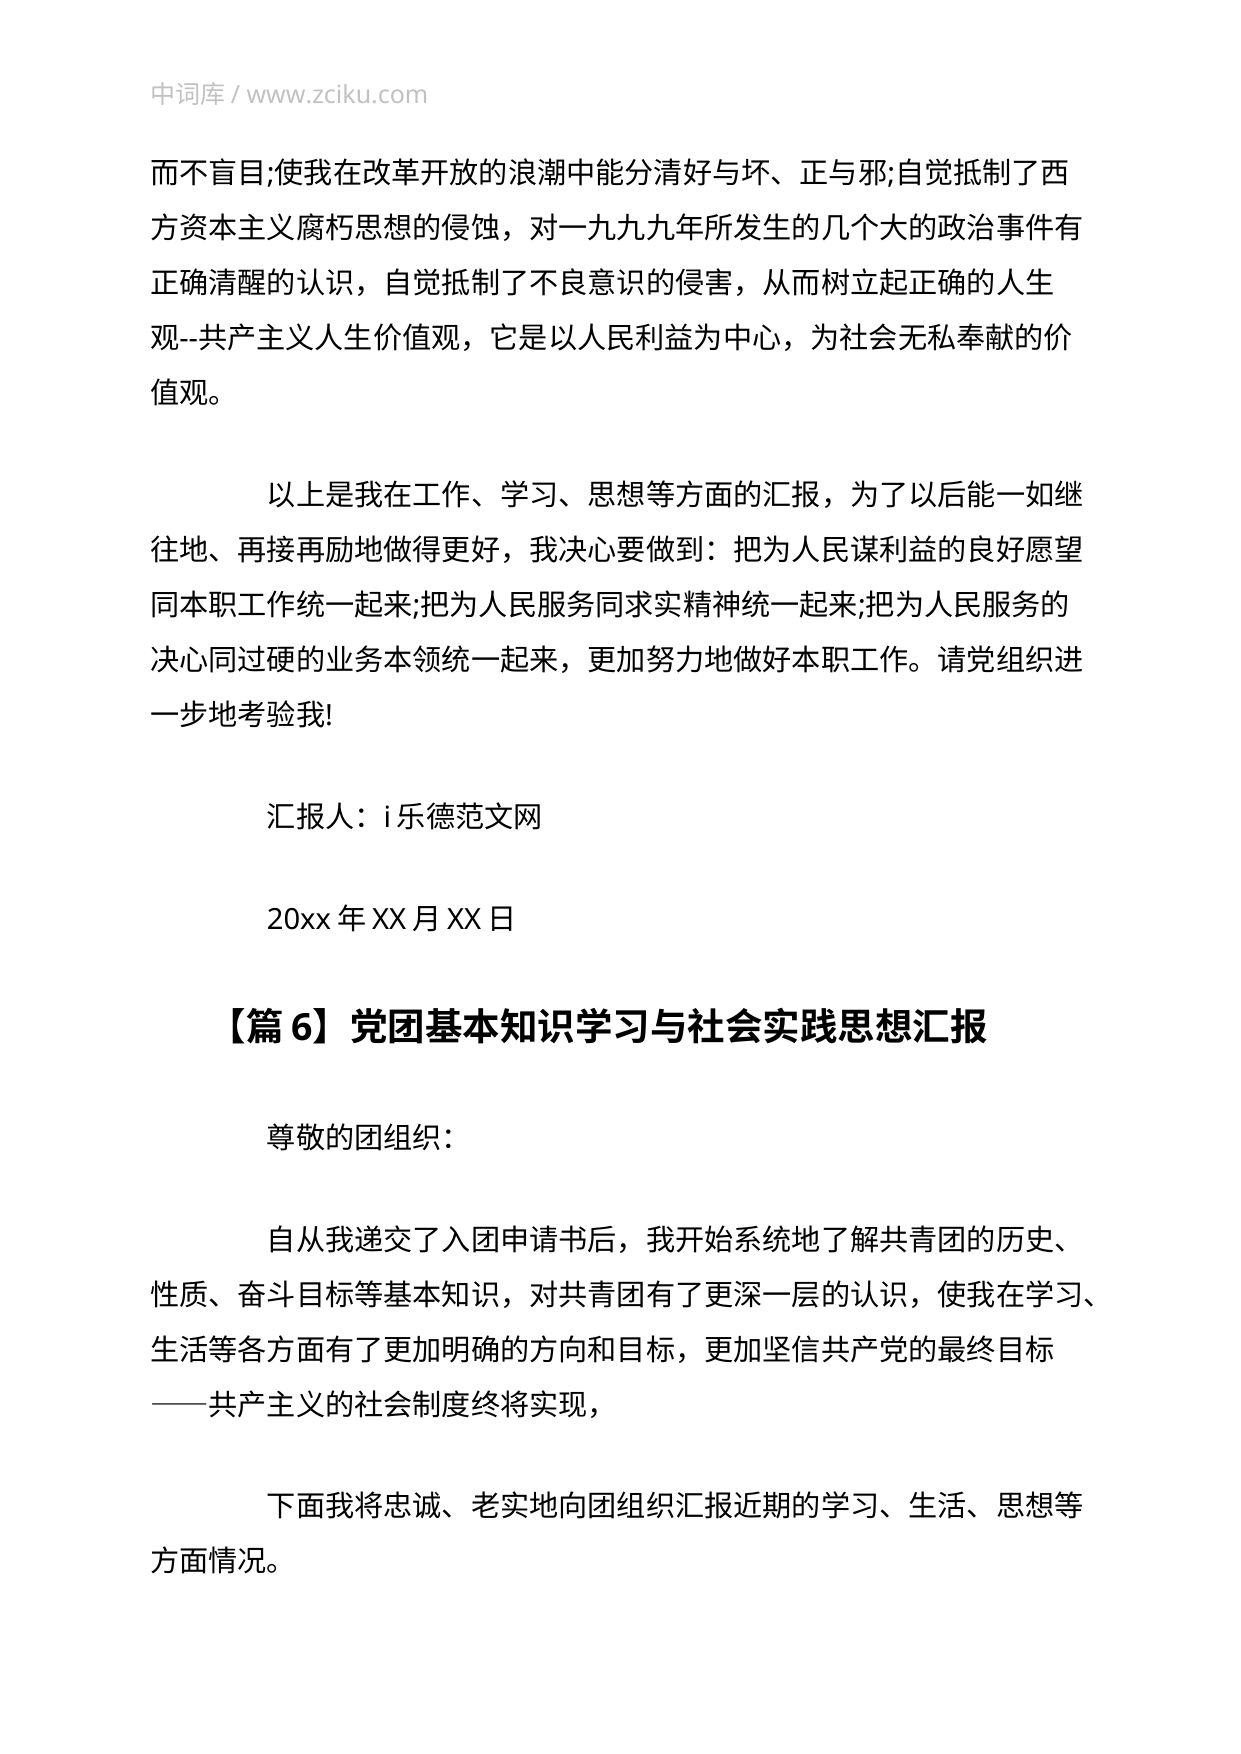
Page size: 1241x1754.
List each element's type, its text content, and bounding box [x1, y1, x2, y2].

text 汇报人：i乐德范文网 [150, 793, 1090, 836]
text 下面我将忠诚、老实地向团组织汇报近期的学习、生活、思想等方面情况。 [150, 1483, 1090, 1580]
text 【篇6】党团基本知识学习与社会实践思想汇报 [150, 997, 1090, 1052]
text 以上是我在工作、学习、思想等方面的汇报，为了以后能一如继往地、再接再励地做得更好，我决心要做到：把为人民谋利益的良好愿望同本职工作统一起来;把为人民服务同求实精神统一起来;把为人民服务的决心同过硬的业务本领统一起来，更加努力地做好本职工作。请党组织进一步地考验我! [150, 472, 1090, 734]
text 自从我递交了入团申请书后，我开始系统地了解共青团的历史、性质、奋斗目标等基本知识，对共青团有了更深一层的认识，使我在学习、生活等各方面有了更加明确的方向和目标，更加坚信共产党的最终目标——共产主义的社会制度终将实现， [150, 1217, 1090, 1423]
text 20xx年XX月XX日 [150, 895, 1090, 938]
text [150, 150, 1090, 412]
text 尊敬的团组织： [150, 1115, 1090, 1157]
